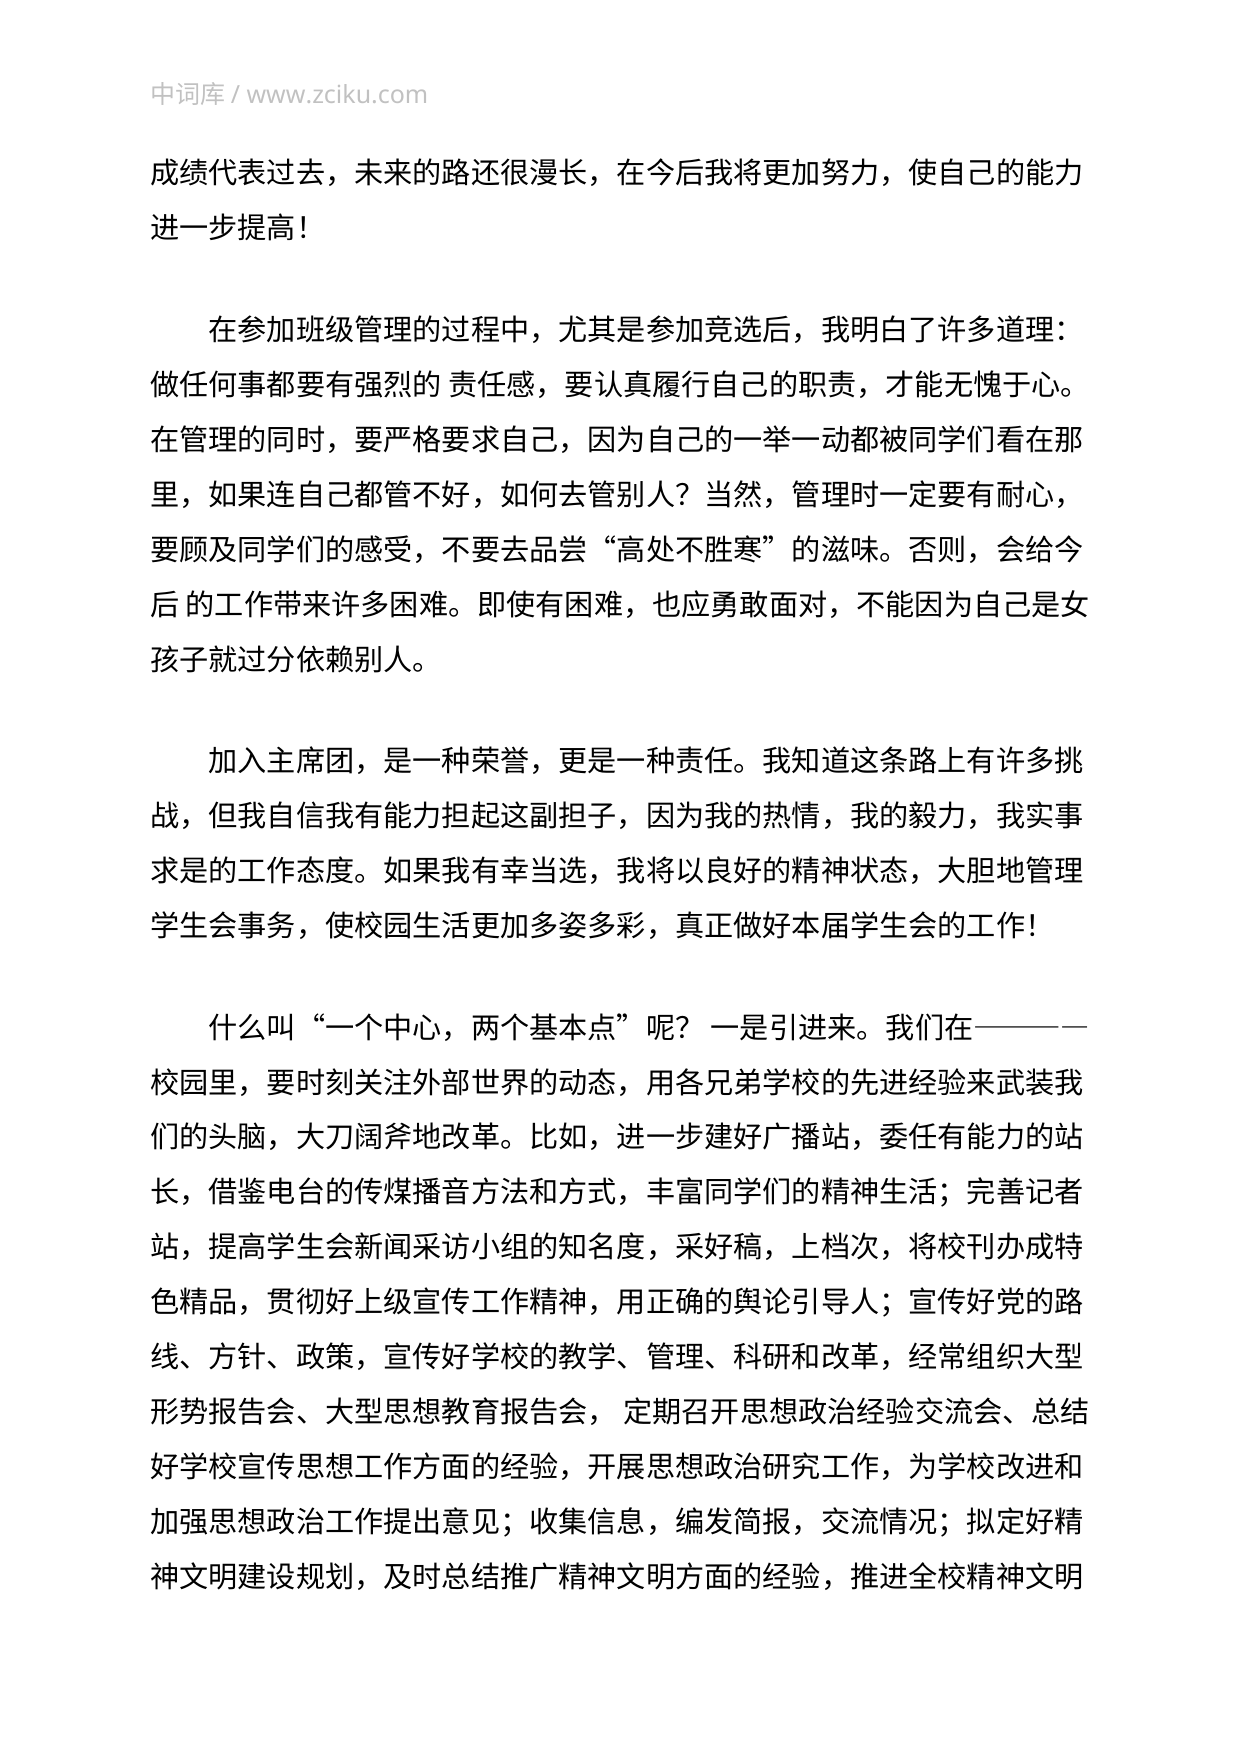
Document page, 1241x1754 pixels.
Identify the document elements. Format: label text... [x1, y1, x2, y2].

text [150, 1004, 1090, 1596]
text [150, 150, 1090, 247]
text 加入主席团，是一种荣誉，更是一种责任。我知道这条路上有许多挑战，但我自信我有能力担起这副担子，因为我的热情，我的毅力，我实事求是的工作态度。如果我有幸当选，我将以良好的精神状态，大胆地管理学生会事务，使校园生活更加多姿多彩，真正做好本届学生会的工作！ [150, 738, 1090, 945]
text 在参加班级管理的过程中，尤其是参加竞选后，我明白了许多道理：做任何事都要有强烈的 责任感，要认真履行自己的职责，才能无愧于心。在管理的同时，要严格要求自己，因为自己的一举一动都被同学们看在那里，如果连自己都管不好，如何去管别人？当然，管理时一定要有耐心，要顾及同学们的感受，不要去品尝“高处不胜寒”的滋味。否则，会给今后 的工作带来许多困难。即使有困难，也应勇敢面对，不能因为自己是女孩子就过分依赖别人。 [150, 307, 1090, 678]
